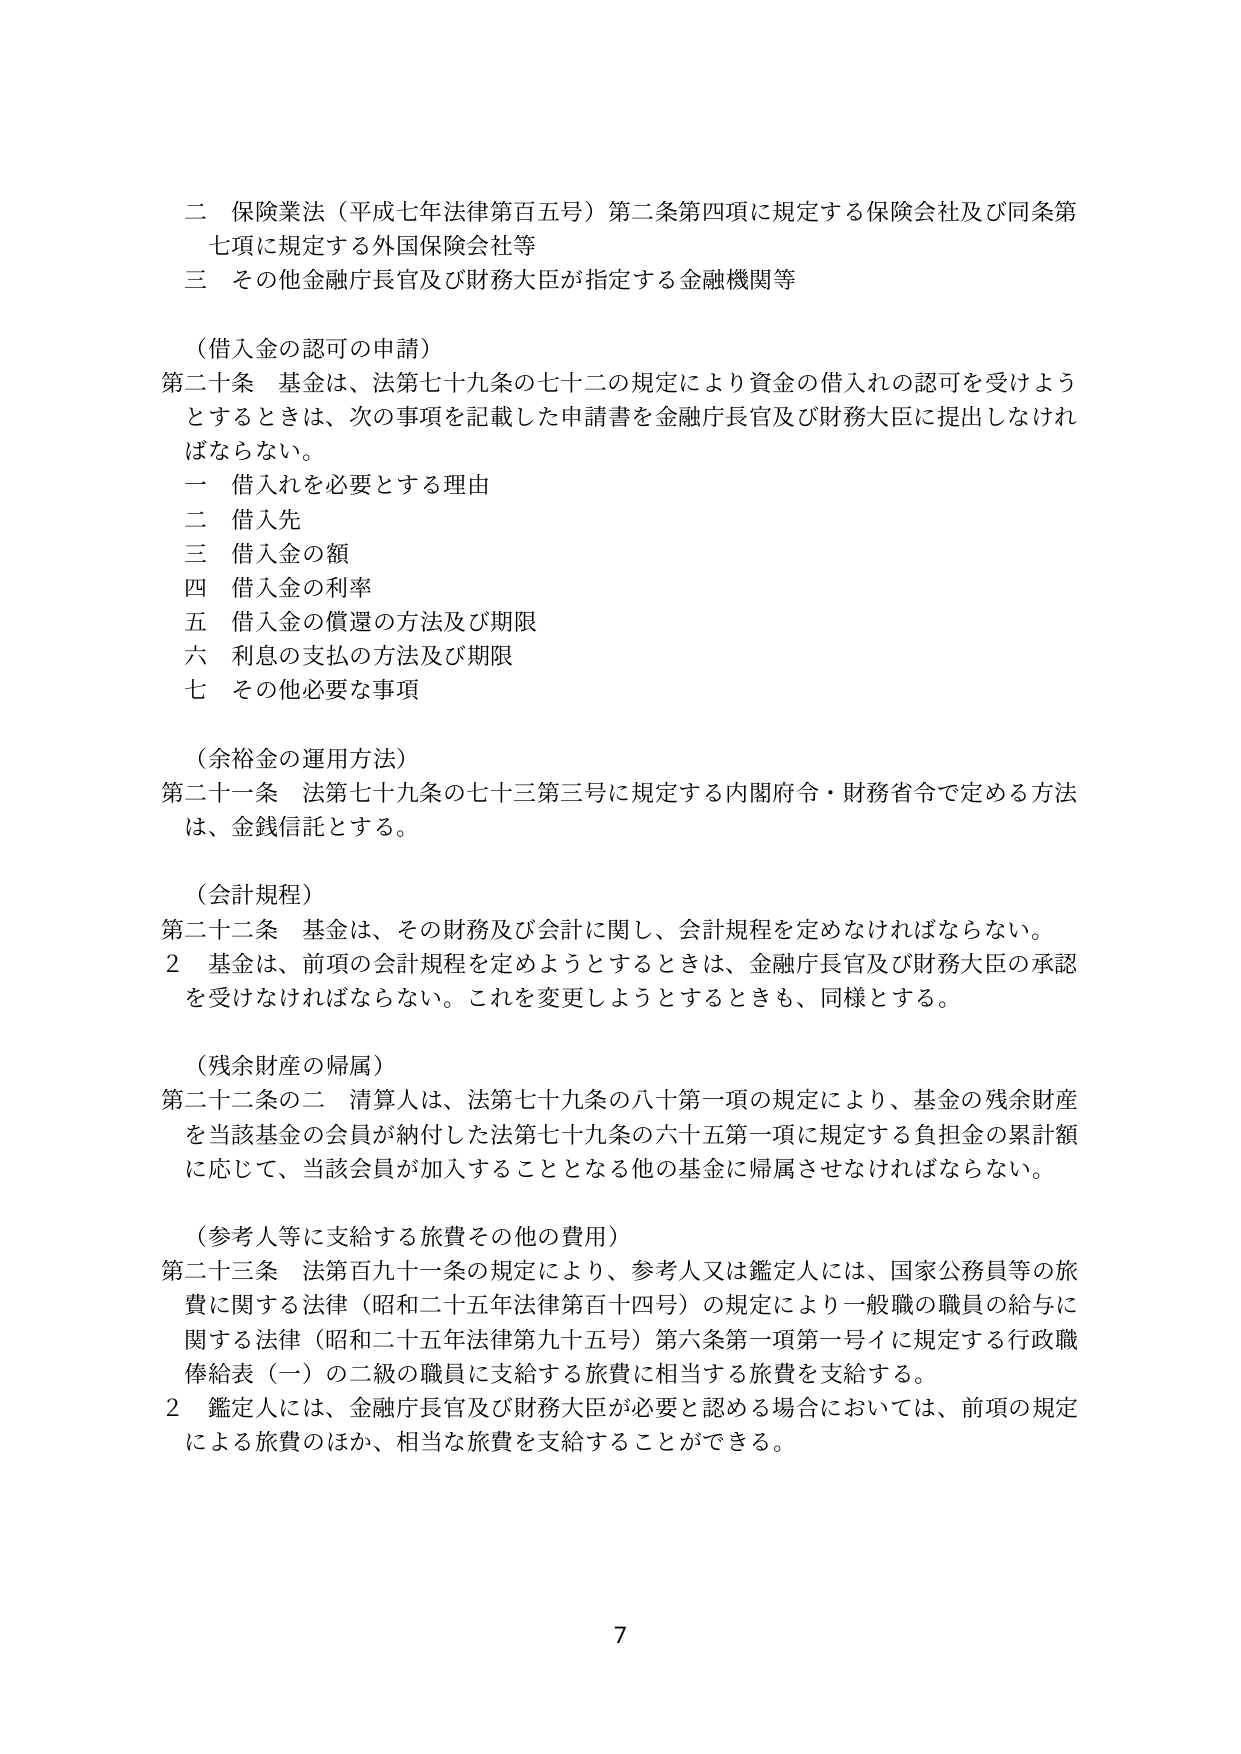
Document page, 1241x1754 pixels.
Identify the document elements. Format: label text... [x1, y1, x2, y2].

text 四 借入金の利率 [184, 569, 1079, 604]
text ２ 基金は、前項の会計規程を定めようとするときは、金融庁長官及び財務大臣の承認を受けなければならない。これを変更しようとするときも、同様とする。 [161, 945, 1079, 1014]
text 六 利息の支払の方法及び期限 [184, 638, 1079, 672]
text 第二十一条 法第七十九条の七十三第三号に規定する内閣府令・財務省令で定める方法は、金銭信託とする。 [161, 774, 1079, 843]
text 第二十二条 基金は、その財務及び会計に関し、会計規程を定めなければならない。 [161, 911, 1079, 945]
text 三 その他金融庁長官及び財務大臣が指定する金融機関等 [184, 262, 1079, 296]
text （残余財産の帰属） [184, 1048, 1079, 1082]
text 第二十三条 法第百九十一条の規定により、参考人又は鑑定人には、国家公務員等の旅費に関する法律（昭和二十五年法律第百十四号）の規定により一般職の職員の給与に関する法律（昭和二十五年法律第九十五号）第六条第一項第一号イに規定する行政職俸給表（一）の二級の職員に支給する旅費に相当する旅費を支給する。 [161, 1253, 1079, 1389]
text （借入金の認可の申請） [184, 330, 1079, 364]
text （会計規程） [184, 877, 1079, 911]
text 三 借入金の額 [184, 535, 1079, 569]
text 二 保険業法（平成七年法律第百五号）第二条第四項に規定する保険会社及び同条第七項に規定する外国保険会社等 [184, 194, 1079, 262]
text 第二十条 基金は、法第七十九条の七十二の規定により資金の借入れの認可を受けようとするときは、次の事項を記載した申請書を金融庁長官及び財務大臣に提出しなければならない。 [161, 364, 1079, 467]
text 二 借入先 [184, 501, 1079, 535]
text 五 借入金の償還の方法及び期限 [184, 604, 1079, 638]
text （余裕金の運用方法） [184, 740, 1079, 774]
text 第二十二条の二 清算人は、法第七十九条の八十第一項の規定により、基金の残余財産を当該基金の会員が納付した法第七十九条の六十五第一項に規定する負担金の累計額に応じて、当該会員が加入することとなる他の基金に帰属させなければならない。 [161, 1082, 1079, 1184]
text ２ 鑑定人には、金融庁長官及び財務大臣が必要と認める場合においては、前項の規定による旅費のほか、相当な旅費を支給することができる。 [161, 1389, 1079, 1458]
text 七 その他必要な事項 [184, 672, 1079, 706]
text 一 借入れを必要とする理由 [184, 467, 1079, 501]
text （参考人等に支給する旅費その他の費用） [184, 1219, 1079, 1253]
